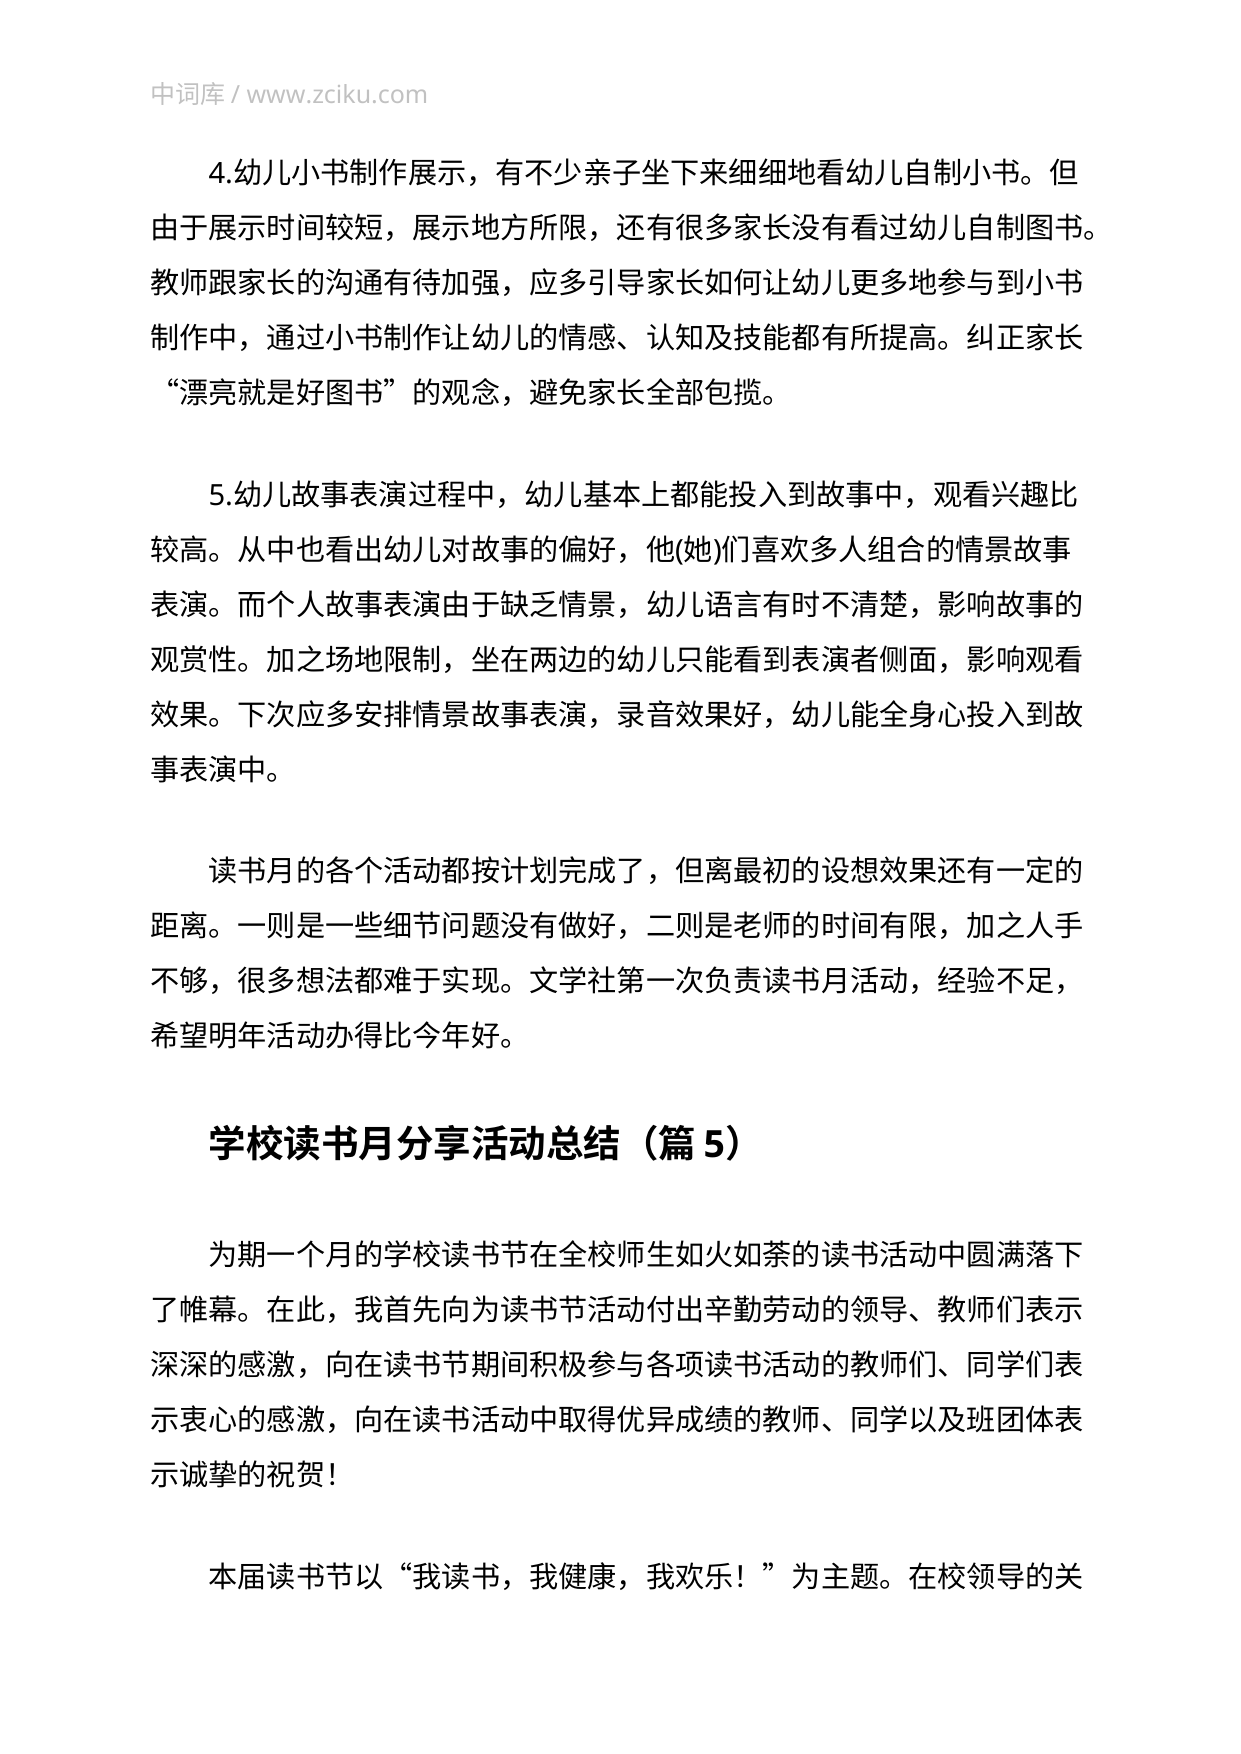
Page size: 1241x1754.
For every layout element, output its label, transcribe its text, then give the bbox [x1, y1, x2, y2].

text 学校读书月分享活动总结（篇5） [150, 1114, 1090, 1169]
text 5.幼儿故事表演过程中，幼儿基本上都能投入到故事中，观看兴趣比较高。从中也看出幼儿对故事的偏好，他(她)们喜欢多人组合的情景故事表演。而个人故事表演由于缺乏情景，幼儿语言有时不清楚，影响故事的观赏性。加之场地限制，坐在两边的幼儿只能看到表演者侧面，影响观看效果。下次应多安排情景故事表演，录音效果好，幼儿能全身心投入到故事表演中。 [150, 471, 1090, 788]
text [150, 1553, 1090, 1596]
text 读书月的各个活动都按计划完成了，但离最初的设想效果还有一定的距离。一则是一些细节问题没有做好，二则是老师的时间有限，加之人手不够，很多想法都难于实现。文学社第一次负责读书月活动，经验不足，希望明年活动办得比今年好。 [150, 848, 1090, 1055]
text 为期一个月的学校读书节在全校师生如火如荼的读书活动中圆满落下了帷幕。在此，我首先向为读书节活动付出辛勤劳动的领导、教师们表示深深的感激，向在读书节期间积极参与各项读书活动的教师们、同学们表示衷心的感激，向在读书活动中取得优异成绩的教师、同学以及班团体表示诚挚的祝贺！ [150, 1232, 1090, 1494]
text 4.幼儿小书制作展示，有不少亲子坐下来细细地看幼儿自制小书。但由于展示时间较短，展示地方所限，还有很多家长没有看过幼儿自制图书。教师跟家长的沟通有待加强，应多引导家长如何让幼儿更多地参与到小书制作中，通过小书制作让幼儿的情感、认知及技能都有所提高。纠正家长“漂亮就是好图书”的观念，避免家长全部包揽。 [150, 150, 1090, 412]
